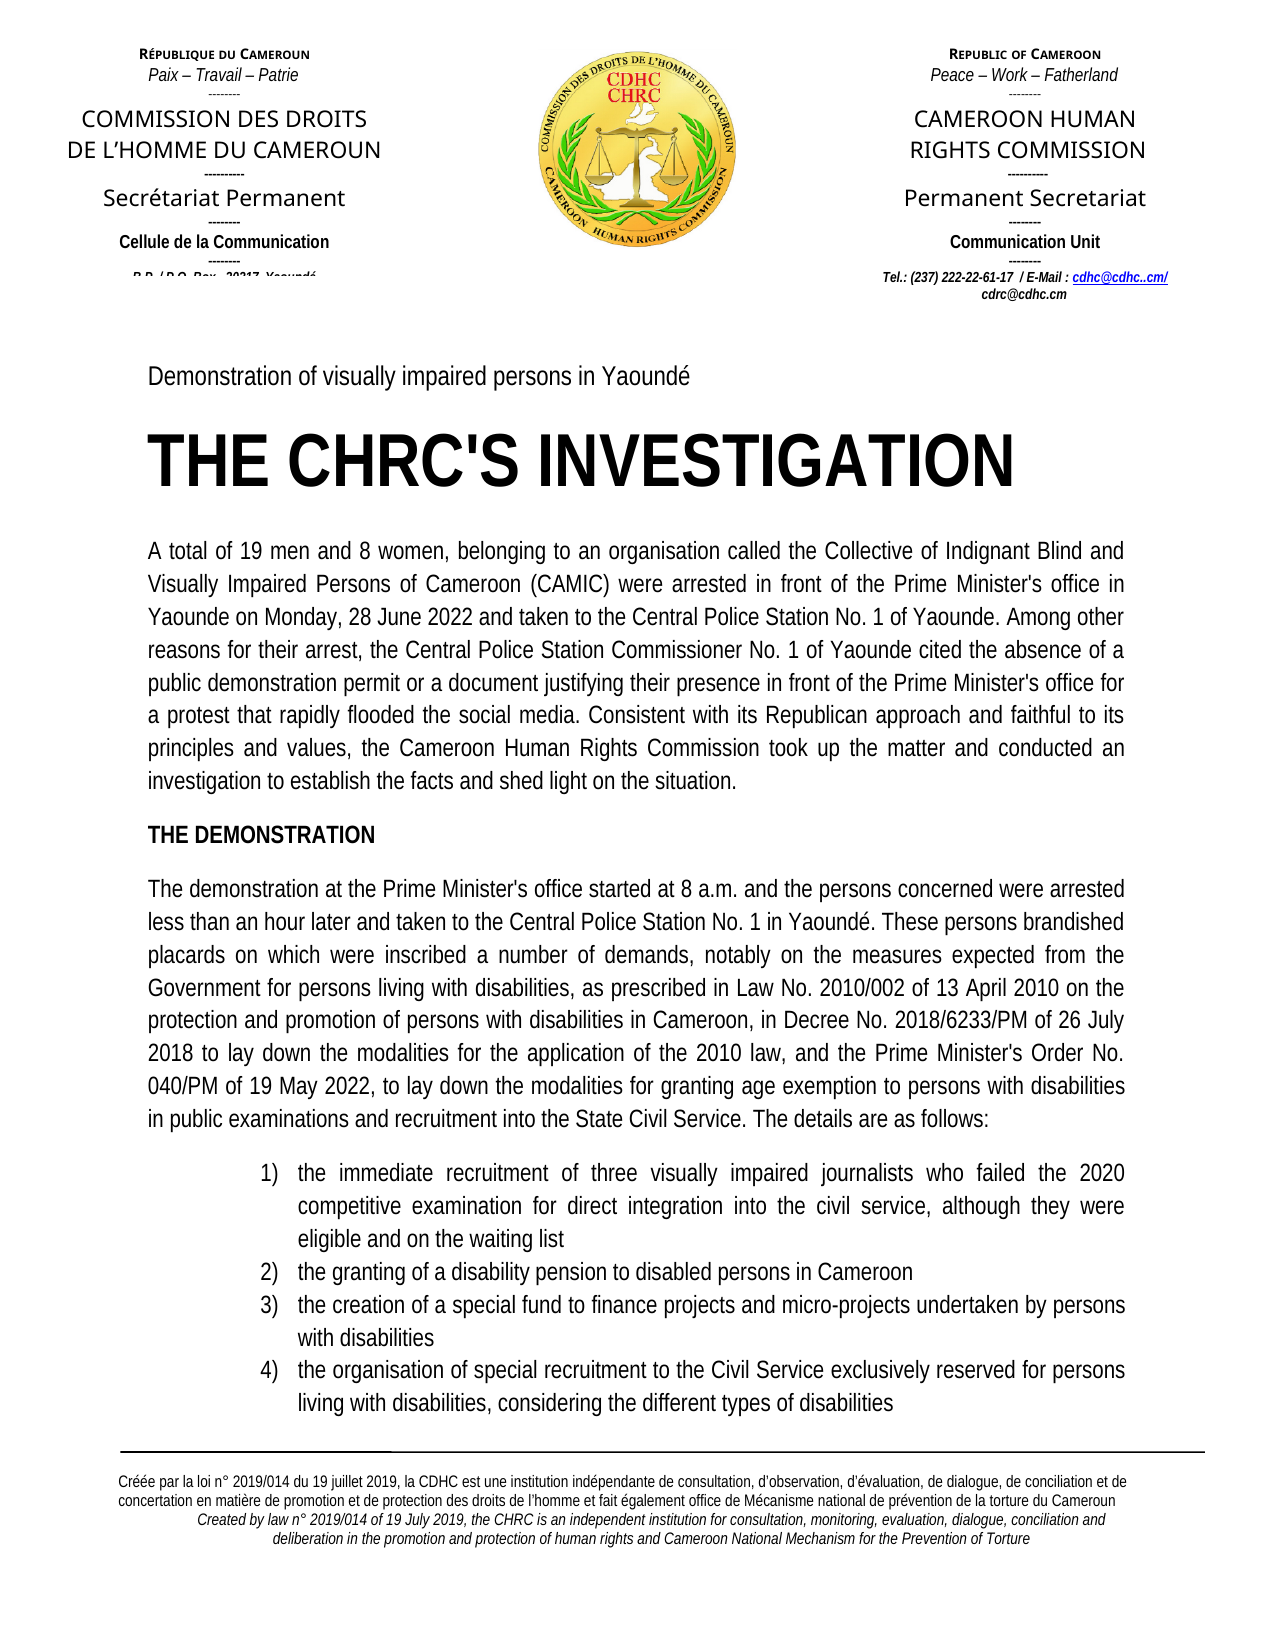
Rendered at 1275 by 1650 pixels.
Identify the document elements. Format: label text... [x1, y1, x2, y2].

text Demonstration of visually impaired persons in Yaoundé [148, 360, 1127, 391]
list the creation of a special fund to finance projects and micro-projects undertaken by persons with disabilities [260, 1289, 1127, 1351]
text A total of 19 men and 8 women, belonging to an organisation called the Collective of Indignant Blind and Visually Impaired Persons of Cameroon (CAMIC) were arrested in front of the Prime Minister's office in Yaounde on Monday, 28 June 2022 and taken to the Central Police Station No. 1 of Yaounde. Among other reasons for their arrest, the Central Police Station Commissioner No. 1 of Yaounde cited the absence of a public demonstration permit or a document justifying their presence in front of the Prime Minister's office for a protest that rapidly flooded the social media. Consistent with its Republican approach and faithful to its principles and values, the Cameroon Human Rights Commission took up the matter and conducted an investigation to establish the facts and shed light on the situation. [148, 536, 1127, 795]
text THE DEMONSTRATION [148, 820, 1127, 849]
list the immediate recruitment of three visually impaired journalists who failed the 2020 competitive examination for direct integration into the civil service, although they were eligible and on the waiting list [260, 1158, 1127, 1252]
list the organisation of special recruitment to the Civil Service exclusively reserved for persons living with disabilities, considering the different types of disabilities [260, 1355, 1127, 1417]
picture [537, 49, 738, 249]
list the granting of a disability pension to disabled persons in Cameroon [260, 1257, 1127, 1285]
text THE CHRC'S INVESTIGATION [148, 416, 1127, 502]
text The demonstration at the Prime Minister's office started at 8 a.m. and the persons concerned were arrested less than an hour later and taken to the Central Police Station No. 1 in Yaoundé. These persons brandished placards on which were inscribed a number of demands, notably on the measures expected from the Government for persons living with disabilities, as prescribed in Law No. 2010/002 of 13 April 2010 on the protection and promotion of persons with disabilities in Cameroon, in Decree No. 2018/6233/PM of 26 July 2018 to lay down the modalities for the application of the 2010 law, and the Prime Minister's Order No. 040/PM of 19 May 2022, to lay down the modalities for granting age exemption to persons with disabilities in public examinations and recruitment into the State Civil Service. The details are as follows: [148, 874, 1127, 1133]
